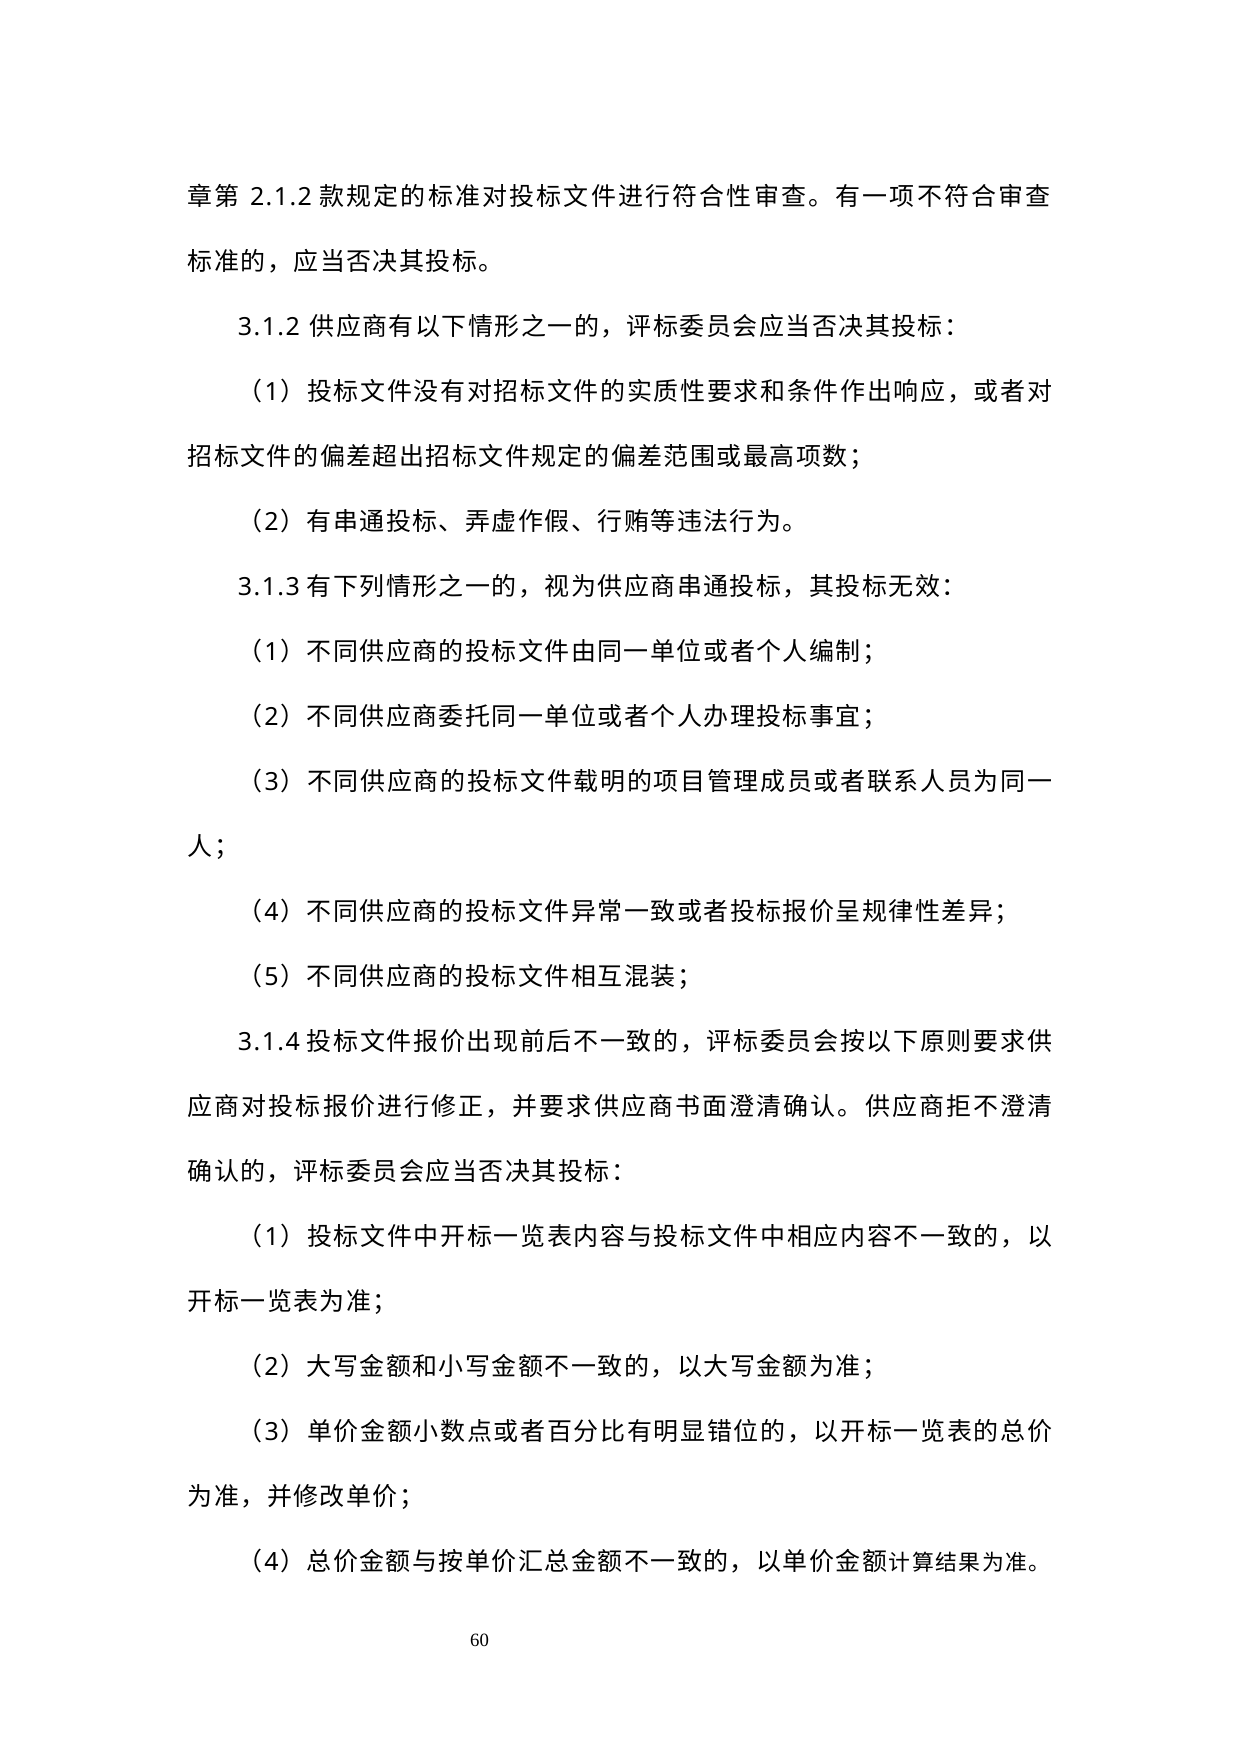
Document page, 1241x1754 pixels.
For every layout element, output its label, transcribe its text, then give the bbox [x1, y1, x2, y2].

text 3.1.2 供应商有以下情形之一的，评标委员会应当否决其投标： [187, 292, 1053, 357]
text （5）不同供应商的投标文件相互混装； [187, 942, 1053, 1007]
text （4）总价金额与按单价汇总金额不一致的，以单价金额计算结果为准。 [187, 1527, 1053, 1592]
text （4）不同供应商的投标文件异常一致或者投标报价呈规律性差异； [187, 877, 1053, 942]
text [187, 162, 1053, 292]
text （3）不同供应商的投标文件载明的项目管理成员或者联系人员为同一人； [187, 747, 1053, 877]
text （2）不同供应商委托同一单位或者个人办理投标事宜； [187, 682, 1053, 747]
text （2）有串通投标、弄虚作假、行贿等违法行为。 [187, 487, 1053, 552]
text （1）投标文件中开标一览表内容与投标文件中相应内容不一致的，以开标一览表为准； [187, 1202, 1053, 1332]
text （3）单价金额小数点或者百分比有明显错位的，以开标一览表的总价为准，并修改单价； [187, 1397, 1053, 1527]
text 3.1.4投标文件报价出现前后不一致的，评标委员会按以下原则要求供应商对投标报价进行修正，并要求供应商书面澄清确认。供应商拒不澄清确认的，评标委员会应当否决其投标： [187, 1007, 1053, 1202]
text （1）投标文件没有对招标文件的实质性要求和条件作出响应，或者对招标文件的偏差超出招标文件规定的偏差范围或最高项数； [187, 357, 1053, 487]
text 3.1.3有下列情形之一的，视为供应商串通投标，其投标无效： [187, 552, 1053, 617]
text （1）不同供应商的投标文件由同一单位或者个人编制； [187, 617, 1053, 682]
text （2）大写金额和小写金额不一致的，以大写金额为准； [187, 1332, 1053, 1397]
